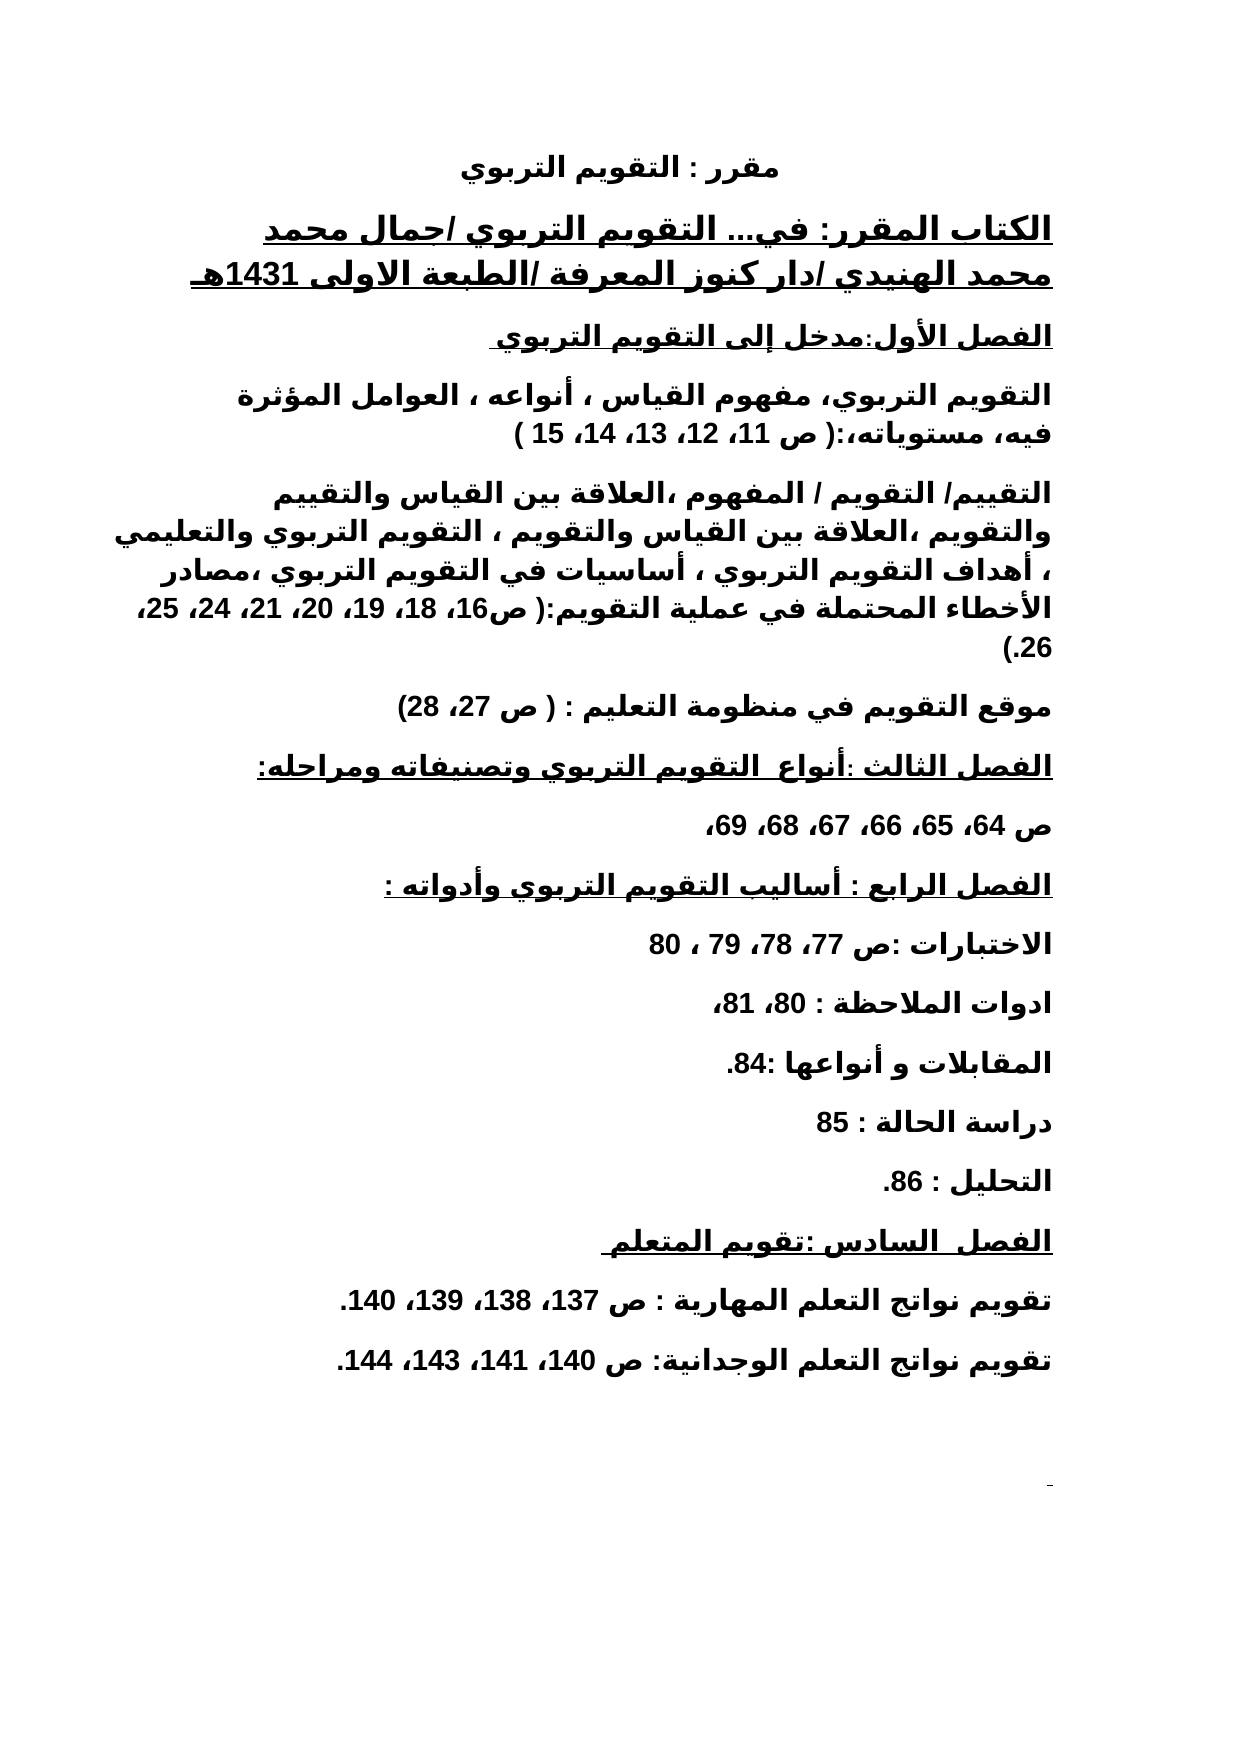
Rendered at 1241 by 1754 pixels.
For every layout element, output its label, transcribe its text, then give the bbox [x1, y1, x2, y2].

text الفصل الأول:مدخل إلى التقويم التربوي [187, 318, 1053, 352]
text تقويم نواتج التعلم الوجدانية: ص 140، 141، 143، 144. [187, 1342, 1053, 1376]
text ادوات الملاحظة : 80، 81، [187, 986, 1053, 1020]
text التقييم/ التقويم / المفهوم ،العلاقة بين القياس والتقييم والتقويم ،العلاقة بين القياس والتقويم ، التقويم التربوي والتعليمي ، أهداف التقويم التربوي ، أساسيات في التقويم التربوي ،مصادر الأخطاء المحتملة في عملية التقويم:( ص16، 18، 19، 20، 21، 24، 25، 26.) [114, 476, 1053, 663]
text مقرر : التقويم التربوي [187, 150, 1053, 183]
text المقابلات و أنواعها :84. [187, 1046, 1053, 1079]
text تقويم نواتج التعلم المهارية : ص 137، 138، 139، 140. [187, 1283, 1053, 1317]
text ص 64، 65، 66، 67، 68، 69، [187, 808, 1053, 842]
text موقع التقويم في منظومة التعليم : ( ص 27، 28) [114, 689, 1053, 723]
text الكتاب المقرر: في... التقويم التربوي /جمال محمد محمد الهنيدي /دار كنوز المعرفة /الطبعة الاولى 1431هـ [187, 209, 1053, 292]
text التحليل : 86. [187, 1164, 1053, 1198]
text التقويم التربوي، مفهوم القياس ، أنواعه ، العوامل المؤثرة فيه، مستوياته،:( ص 11، 12، 13، 14، 15 ) [187, 378, 1053, 450]
text الفصل السادس :تقويم المتعلم [187, 1224, 1053, 1257]
text الاختبارات :ص 77، 78، 79 ، 80 [187, 927, 1053, 960]
text الفصل الرابع : أساليب التقويم التربوي وأدواته : [187, 867, 1053, 901]
text الفصل الثالث :أنواع التقويم التربوي وتصنيفاته ومراحله: [187, 749, 1053, 782]
text دراسة الحالة : 85 [187, 1105, 1053, 1138]
